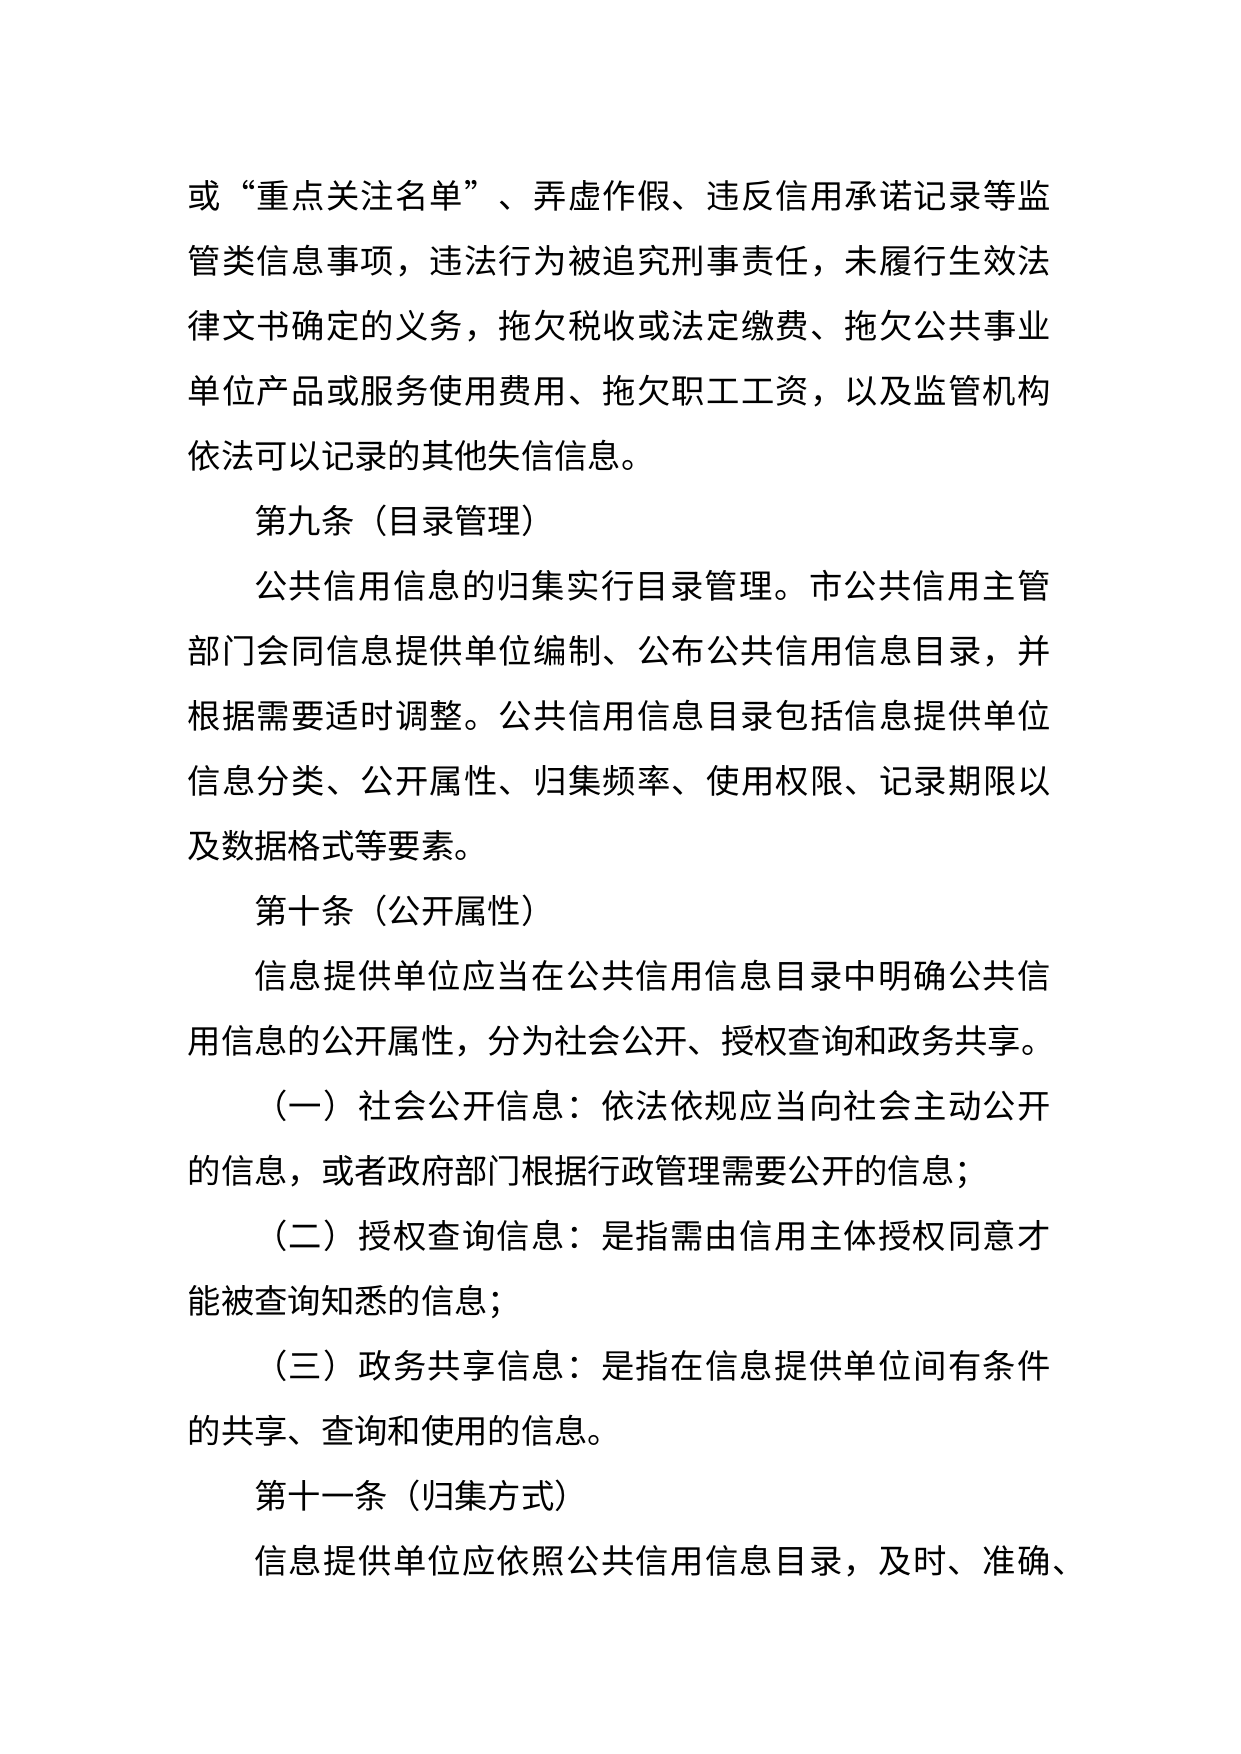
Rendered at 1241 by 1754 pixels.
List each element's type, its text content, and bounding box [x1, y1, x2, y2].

text 第十一条（归集方式） [187, 1462, 1053, 1527]
text 公共信用信息的归集实行目录管理。市公共信用主管部门会同信息提供单位编制、公布公共信用信息目录，并根据需要适时调整。公共信用信息目录包括信息提供单位、信息分类、公开属性、归集频率、使用权限、记录期限以及数据格式等要素。 [187, 552, 1053, 877]
text （一）社会公开信息：依法依规应当向社会主动公开的信息，或者政府部门根据行政管理需要公开的信息； [187, 1072, 1053, 1202]
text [187, 162, 1053, 487]
text （三）政务共享信息：是指在信息提供单位间有条件的共享、查询和使用的信息。 [187, 1332, 1053, 1462]
text 第十条（公开属性） [187, 877, 1053, 942]
text 信息提供单位应当在公共信用信息目录中明确公共信用信息的公开属性，分为社会公开、授权查询和政务共享。 [187, 942, 1053, 1072]
text （二）授权查询信息：是指需由信用主体授权同意才能被查询知悉的信息； [187, 1202, 1053, 1332]
text 第九条（目录管理） [187, 487, 1053, 552]
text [187, 1527, 1053, 1592]
